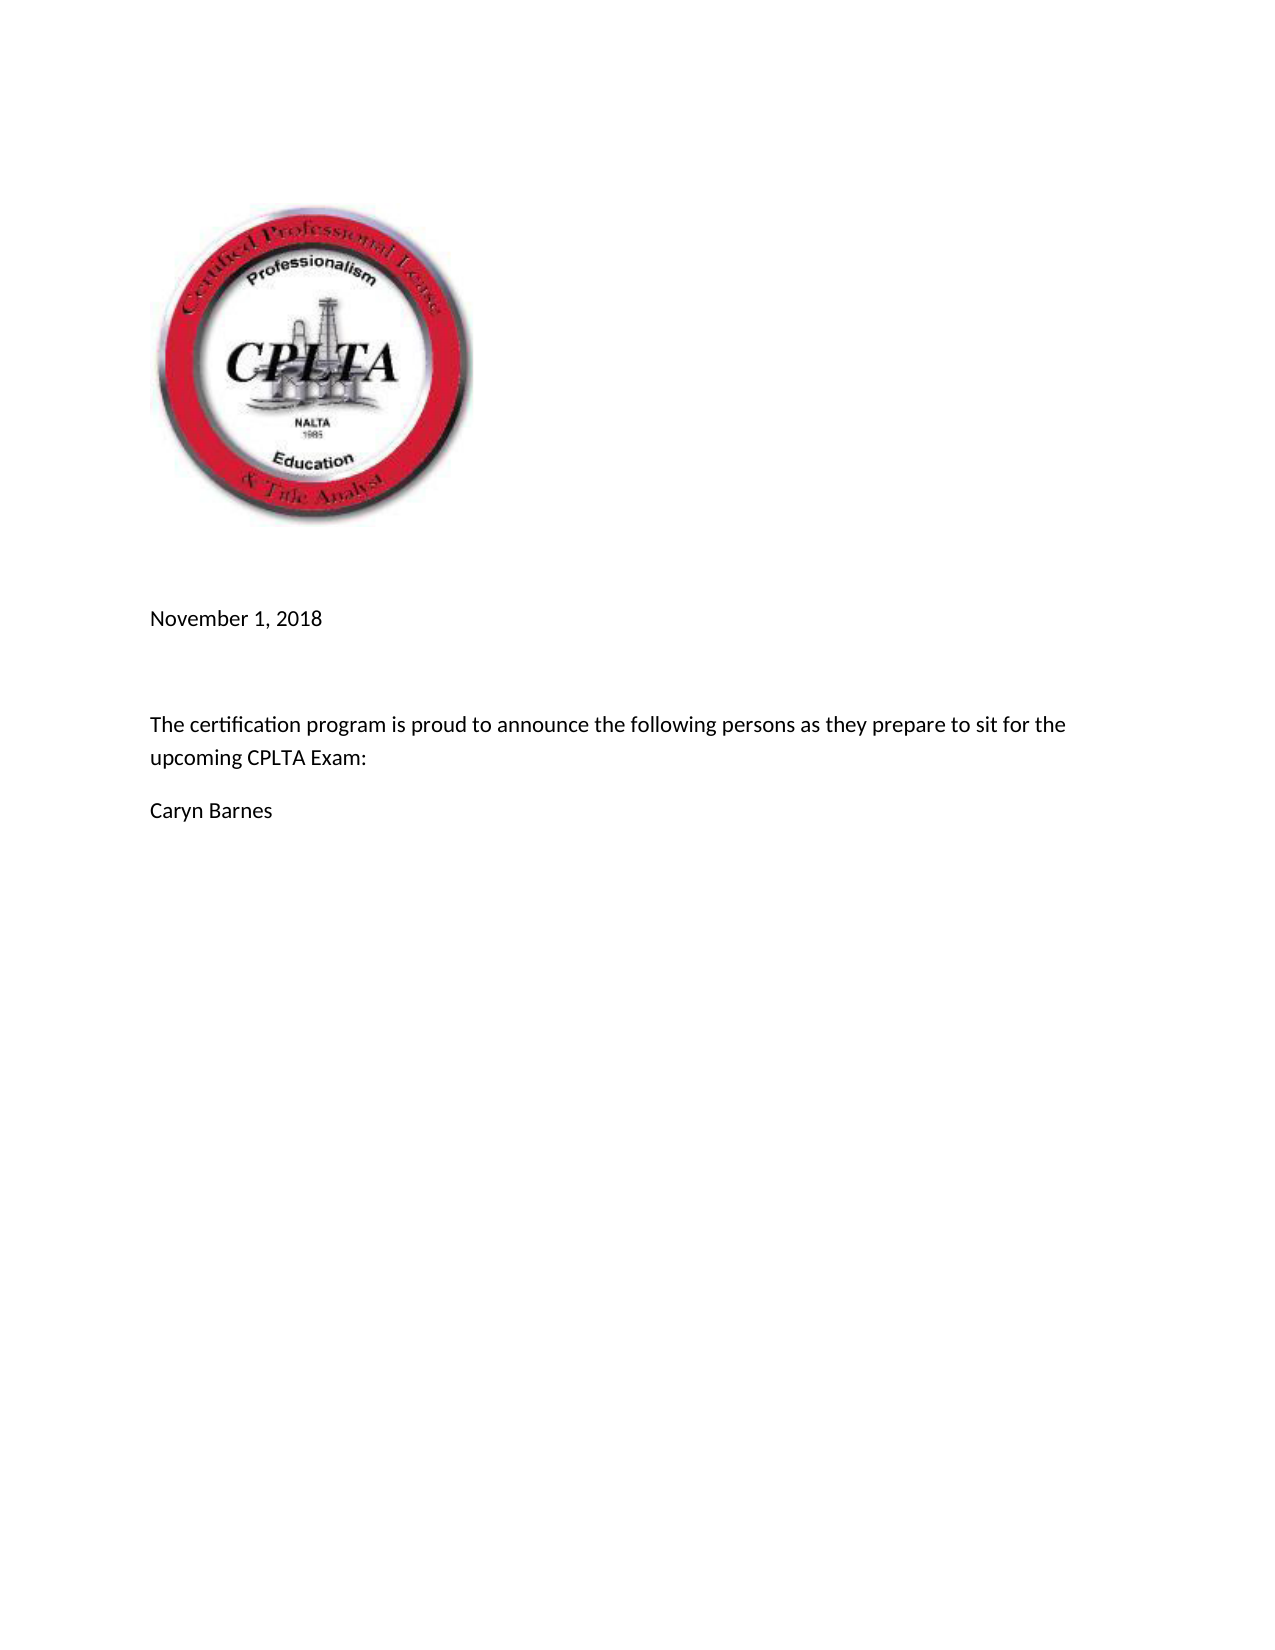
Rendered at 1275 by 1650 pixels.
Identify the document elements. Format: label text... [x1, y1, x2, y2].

text The certification program is proud to announce the following persons as they prepare to sit for the upcoming CPLTA Exam: [150, 711, 1125, 771]
text Caryn Barnes [150, 796, 1125, 824]
text November 1, 2018 [150, 604, 1125, 632]
